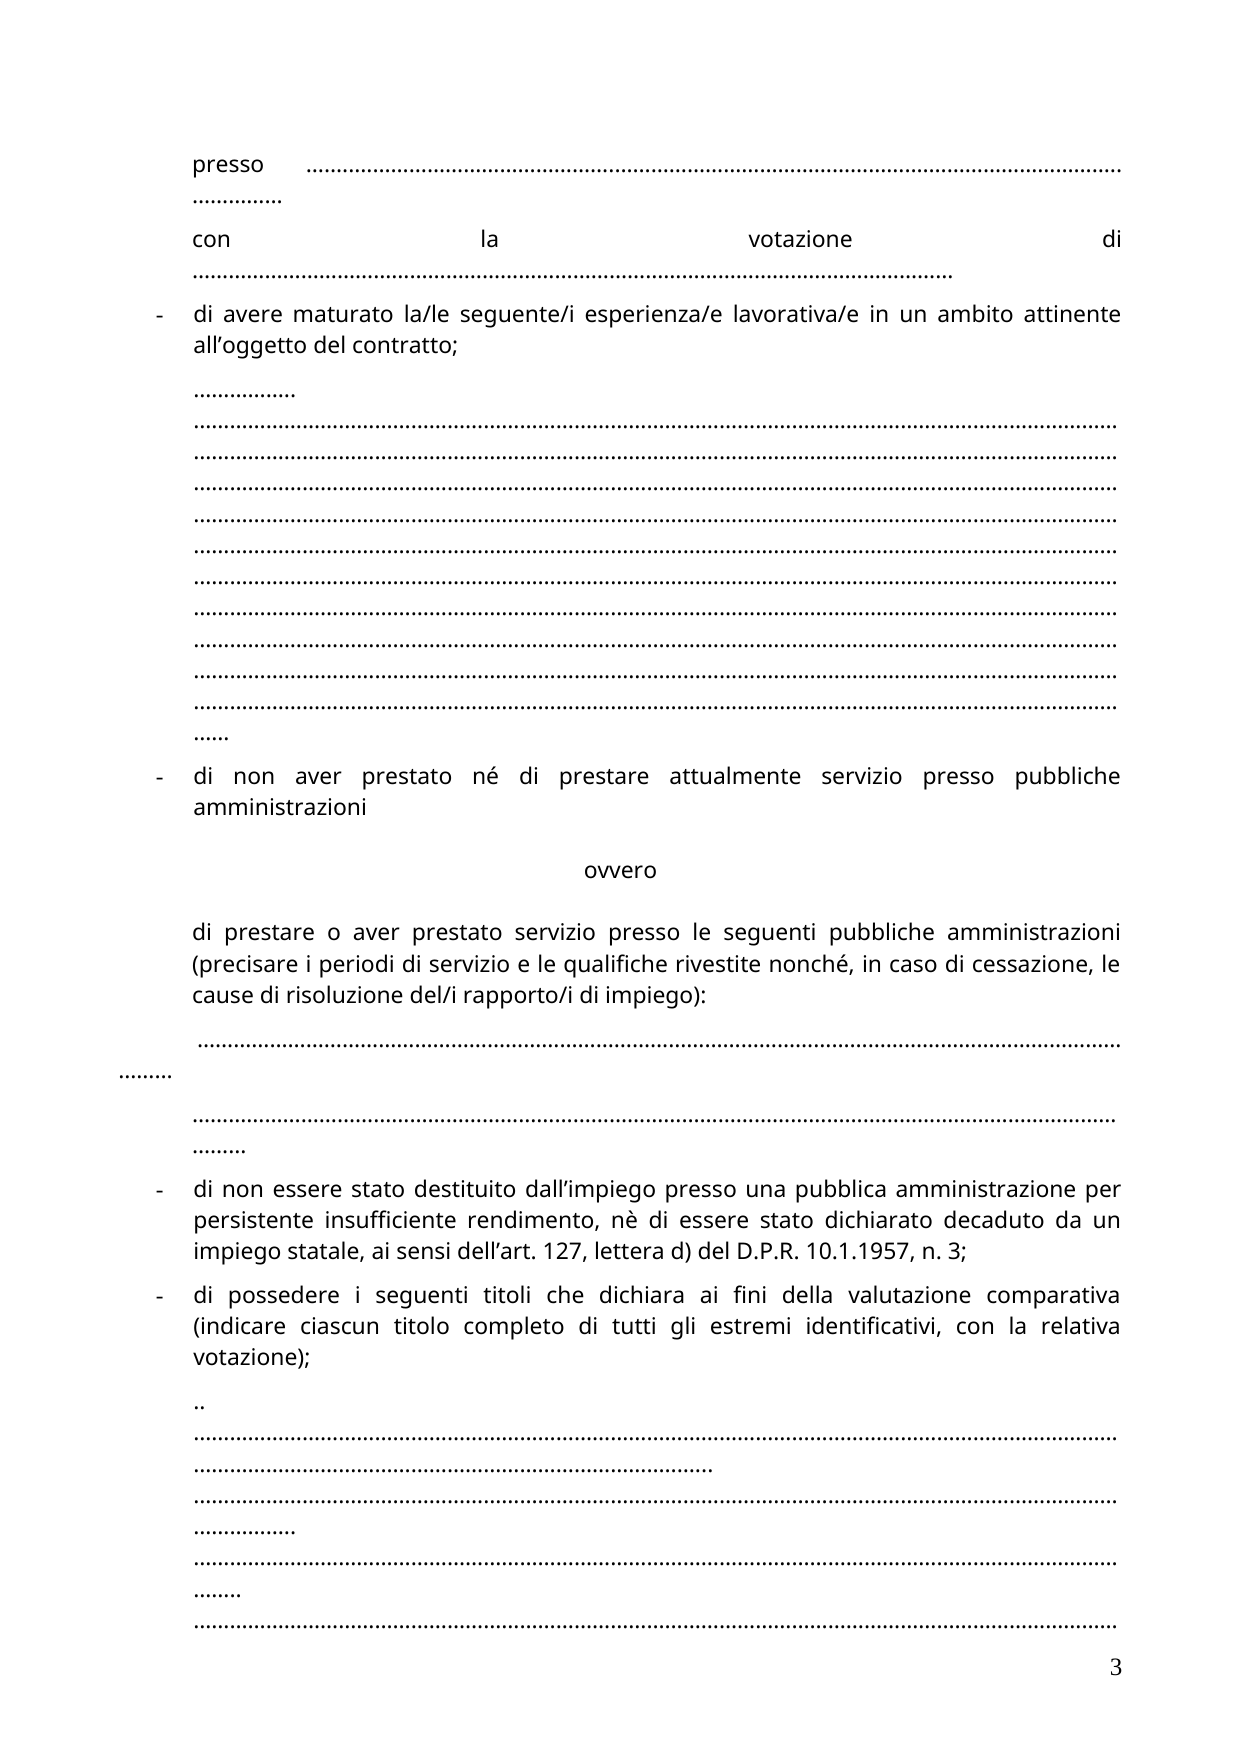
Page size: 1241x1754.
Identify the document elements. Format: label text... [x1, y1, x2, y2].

text di prestare o aver prestato servizio presso le seguenti pubbliche amministrazioni (precisare i periodi di servizio e le qualifiche rivestite nonché, in caso di cessazione, le cause di risoluzione del/i rapporto/i di impiego): [192, 916, 1122, 1010]
text ……………………………………………………………………………………………………………………………………………… [118, 1023, 1122, 1085]
text ovvero [118, 854, 1122, 885]
text ……………………………………………………………………………………………………………………………………………… [192, 1098, 1122, 1160]
text presso ……..…………………………………….…………………………………………….…………………………..…………… [192, 148, 1122, 210]
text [193, 1385, 1122, 1635]
list di possedere i seguenti titoli che dichiara ai fini della valutazione comparativa (indicare ciascun titolo completo di tutti gli estremi identificativi, con la relativa votazione); [156, 1279, 1122, 1373]
list di non essere stato destituito dall’impiego presso una pubblica amministrazione per persistente insufficiente rendimento, nè di essere stato dichiarato decaduto da un impiego statale, ai sensi dell’art. 127, lettera d) del D.P.R. 10.1.1957, n. 3; [156, 1173, 1122, 1266]
list di non aver prestato né di prestare attualmente servizio presso pubbliche amministrazioni [156, 760, 1122, 823]
text con la votazione di ……………………………………………………………………………………………………………… [192, 223, 1122, 285]
text ……………..…………………………………………………………………………………………………………………………………………………………………………………………………………………………………………………………………………………………………………………………………………………………………………………………………………………………………………………………………………………………………………………………………………………………………………………………………………………………………………………………………………………………………………………………………………………………………………………………………………………………………………………………………………………………………………………………………………………………………………………………………………………………………………………………………………………………………………………………………………………………………………………………………………………………………………………………………………………………………………………………………………………………………………………………………………………… [156, 373, 1122, 748]
list di avere maturato la/le seguente/i esperienza/e lavorativa/e in un ambito attinente all’oggetto del contratto; [156, 298, 1122, 360]
